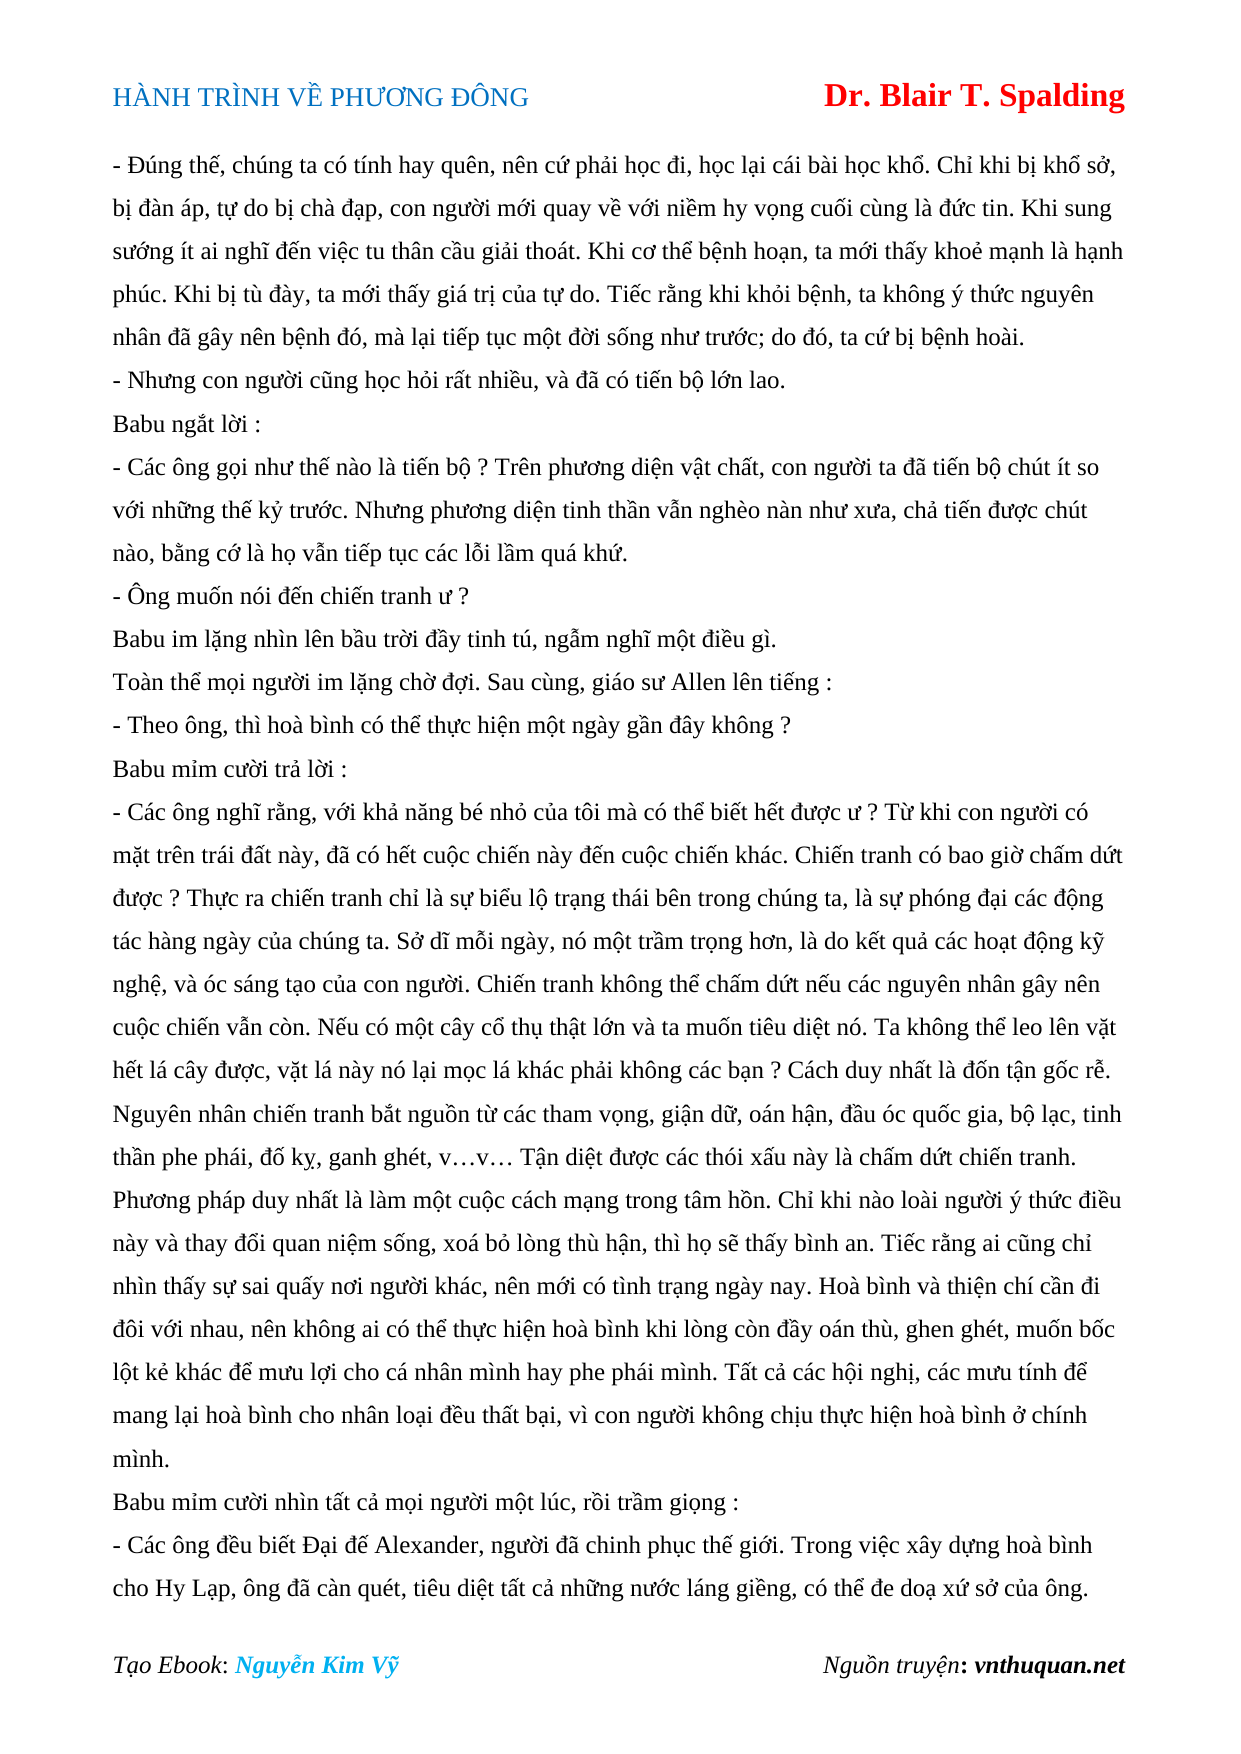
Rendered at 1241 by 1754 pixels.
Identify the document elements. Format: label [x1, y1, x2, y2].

text [112, 150, 1128, 1602]
